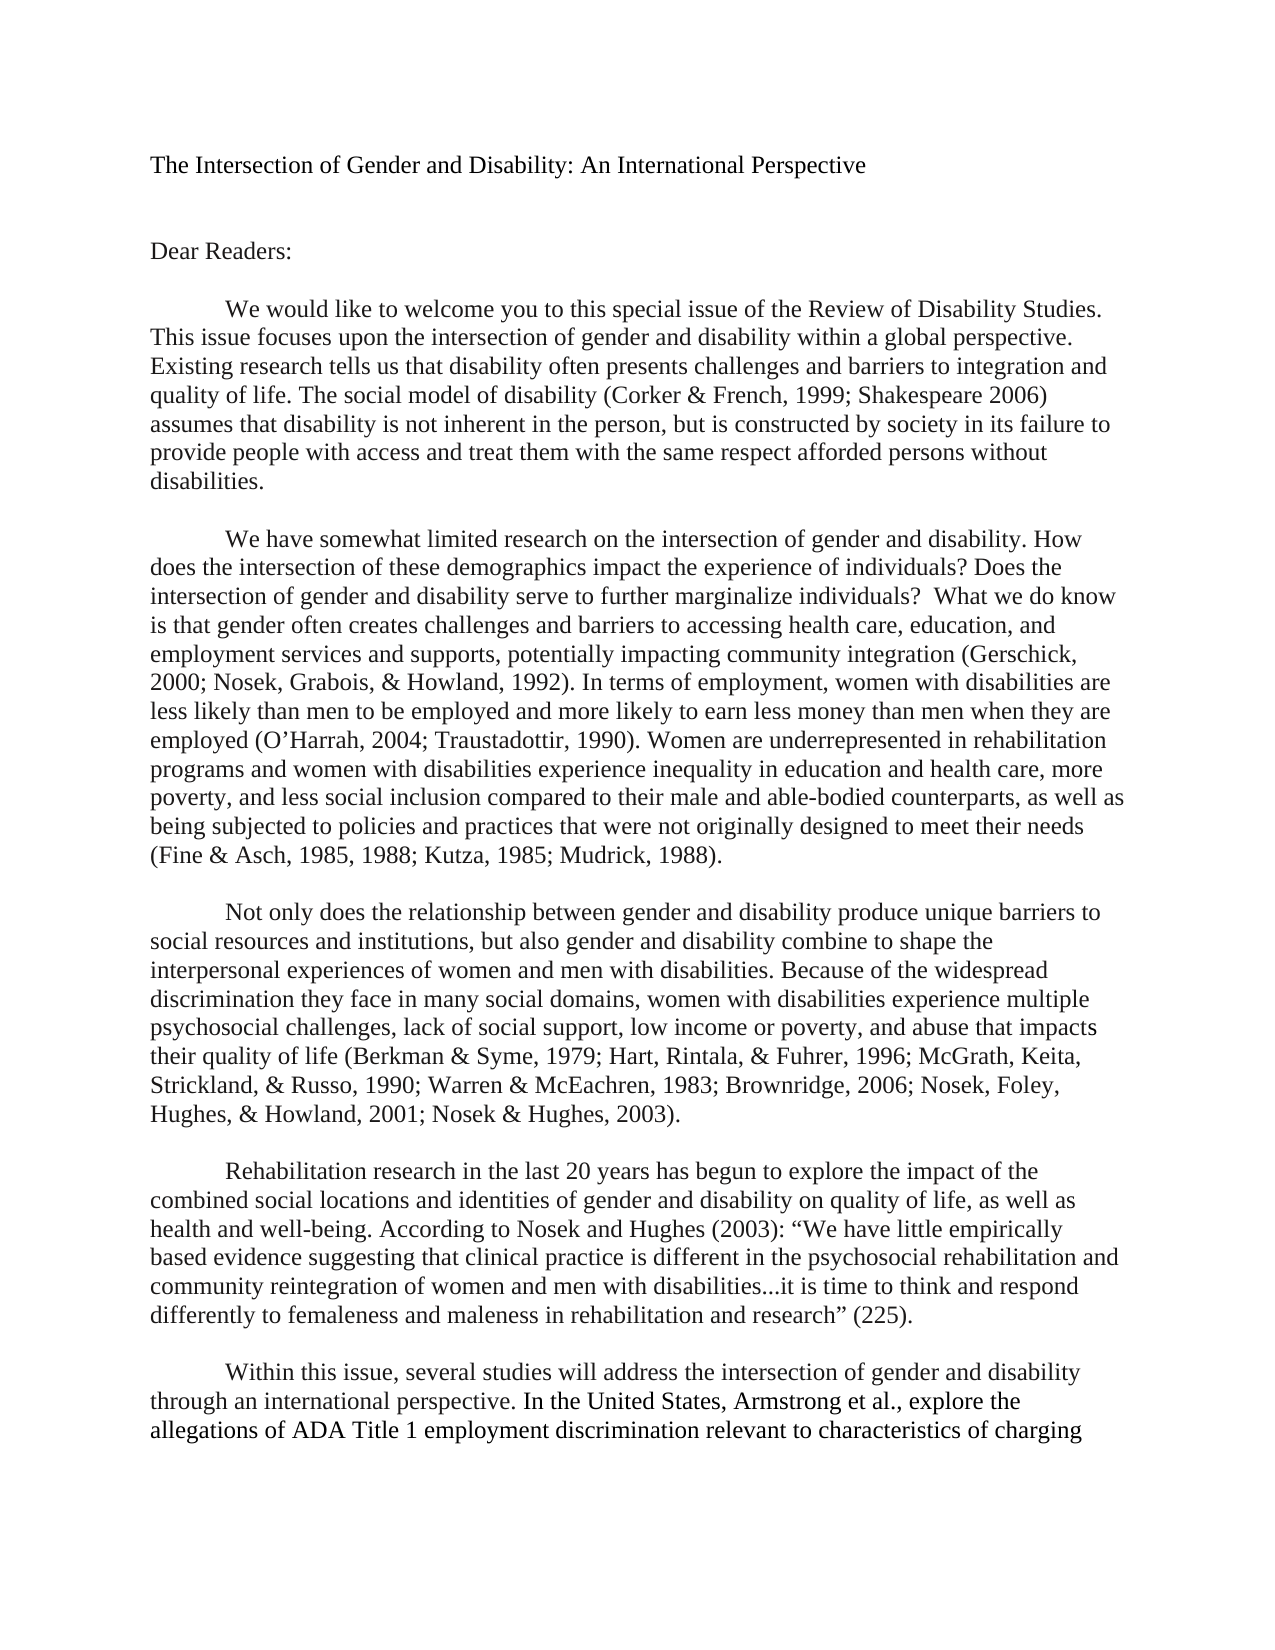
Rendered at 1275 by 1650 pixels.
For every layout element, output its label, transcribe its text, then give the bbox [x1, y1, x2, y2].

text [150, 1357, 1125, 1444]
text The Intersection of Gender and Disability: An International Perspective [150, 150, 1125, 179]
text Rehabilitation research in the last 20 years has begun to explore the impact of the combined social locations and identities of gender and disability on quality of life, as well as health and well-being. According to Nosek and Hughes (2003): “We have little empirically based evidence suggesting that clinical practice is different in the psychosocial rehabilitation and community reintegration of women and men with disabilities...it is time to think and respond differently to femaleness and maleness in rehabilitation and research” (225). [150, 1156, 1125, 1329]
text We would like to welcome you to this special issue of the Review of Disability Studies. This issue focuses upon the intersection of gender and disability within a global perspective. Existing research tells us that disability often presents challenges and barriers to integration and quality of life. The social model of disability (Corker & French, 1999; Shakespeare 2006) assumes that disability is not inherent in the person, but is constructed by society in its failure to provide people with access and treat them with the same respect afforded persons without disabilities. [150, 294, 1125, 495]
text We have somewhat limited research on the intersection of gender and disability. How does the intersection of these demographics impact the experience of individuals? Does the intersection of gender and disability serve to further marginalize individuals? What we do know is that gender often creates challenges and barriers to accessing health care, education, and employment services and supports, potentially impacting community integration (Gerschick, 2000; Nosek, Grabois, & Howland, 1992). In terms of employment, women with disabilities are less likely than men to be employed and more likely to earn less money than men when they are employed (O’Harrah, 2004; Traustadottir, 1990). Women are underrepresented in rehabilitation programs and women with disabilities experience inequality in education and health care, more poverty, and less social inclusion compared to their male and able-bodied counterparts, as well as being subjected to policies and practices that were not originally designed to meet their needs (Fine & Asch, 1985, 1988; Kutza, 1985; Mudrick, 1988). [150, 524, 1125, 869]
text Dear Readers: [150, 236, 1125, 265]
text Not only does the relationship between gender and disability produce unique barriers to social resources and institutions, but also gender and disability combine to shape the interpersonal experiences of women and men with disabilities. Because of the widespread discrimination they face in many social domains, women with disabilities experience multiple psychosocial challenges, lack of social support, low income or poverty, and abuse that impacts their quality of life (Berkman & Syme, 1979; Hart, Rintala, & Fuhrer, 1996; McGrath, Keita, Strickland, & Russo, 1990; Warren & McEachren, 1983; Brownridge, 2006; Nosek, Foley, Hughes, & Howland, 2001; Nosek & Hughes, 2003). [150, 897, 1125, 1127]
